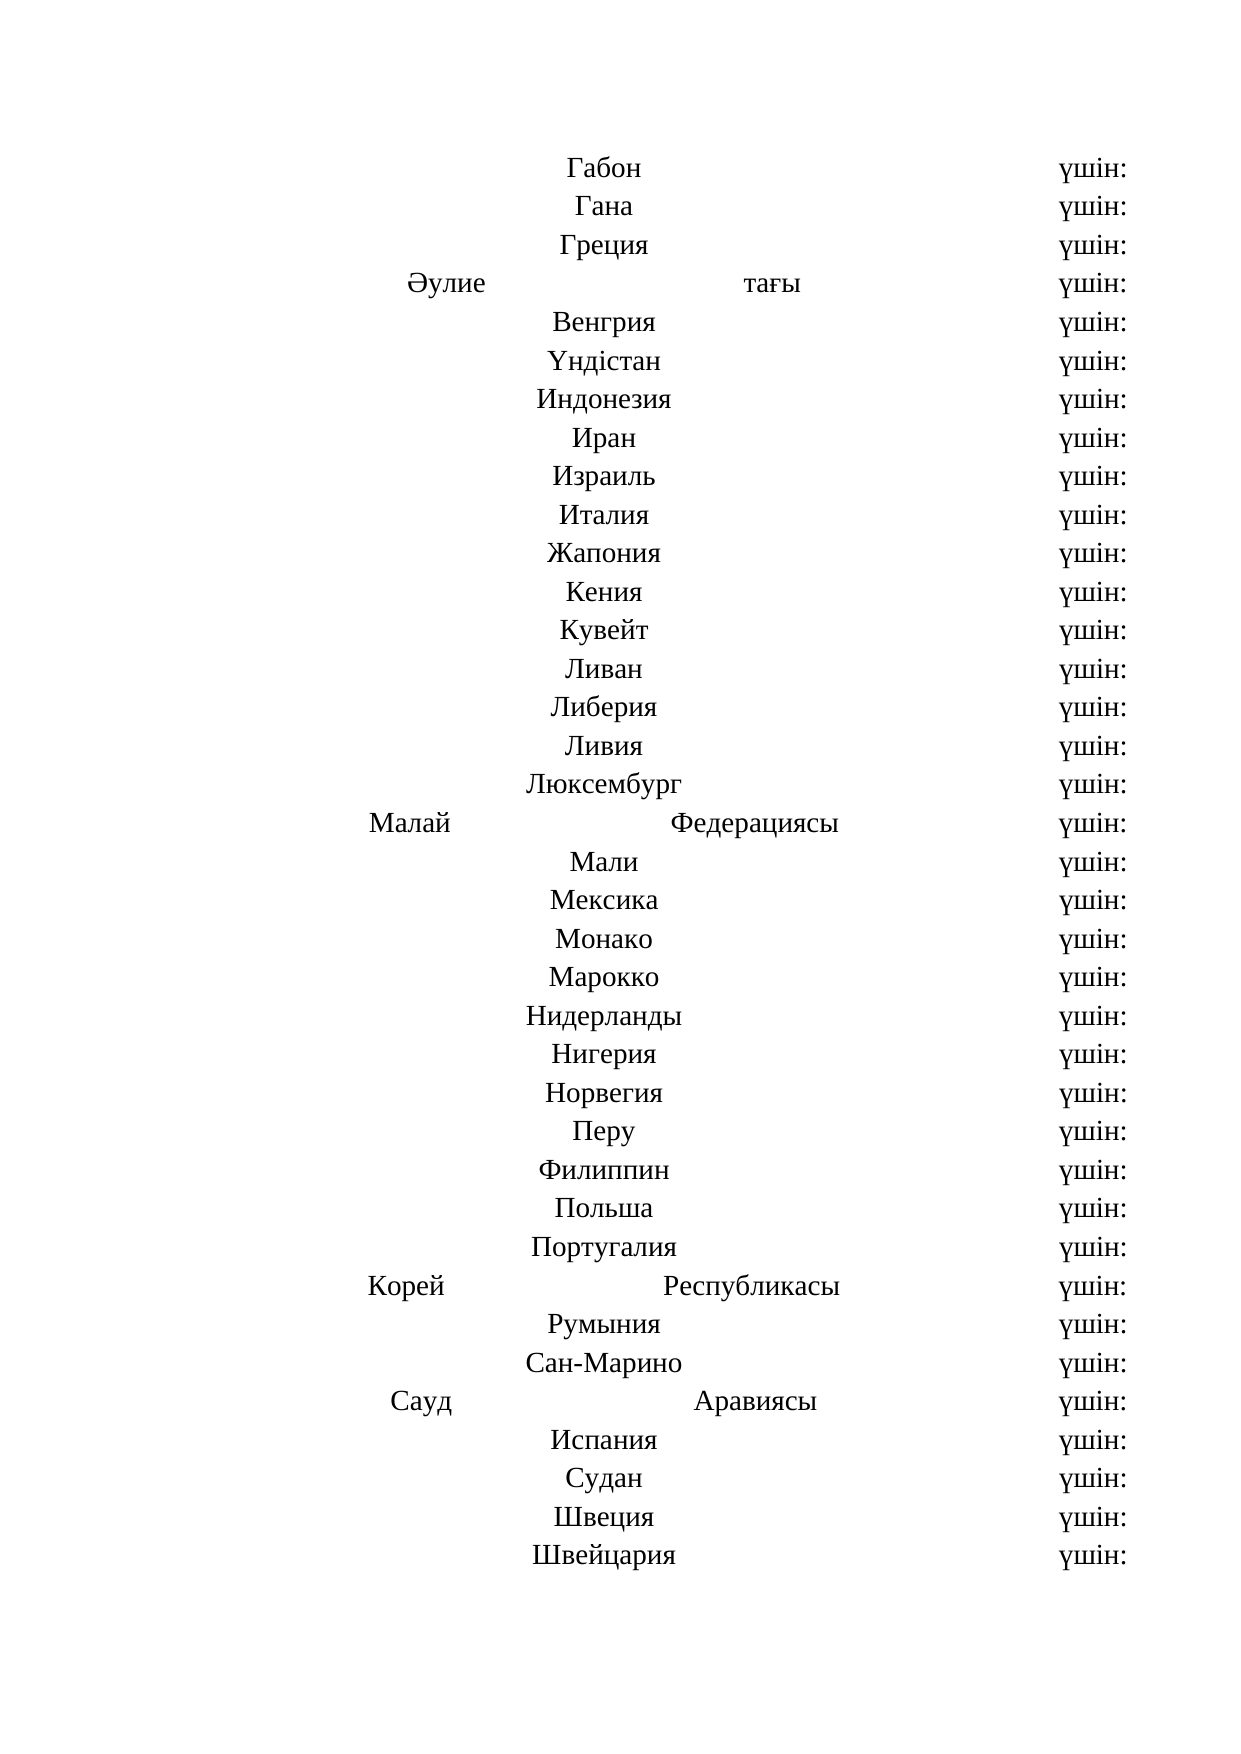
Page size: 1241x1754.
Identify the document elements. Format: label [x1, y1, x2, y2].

text [112, 150, 1128, 1571]
